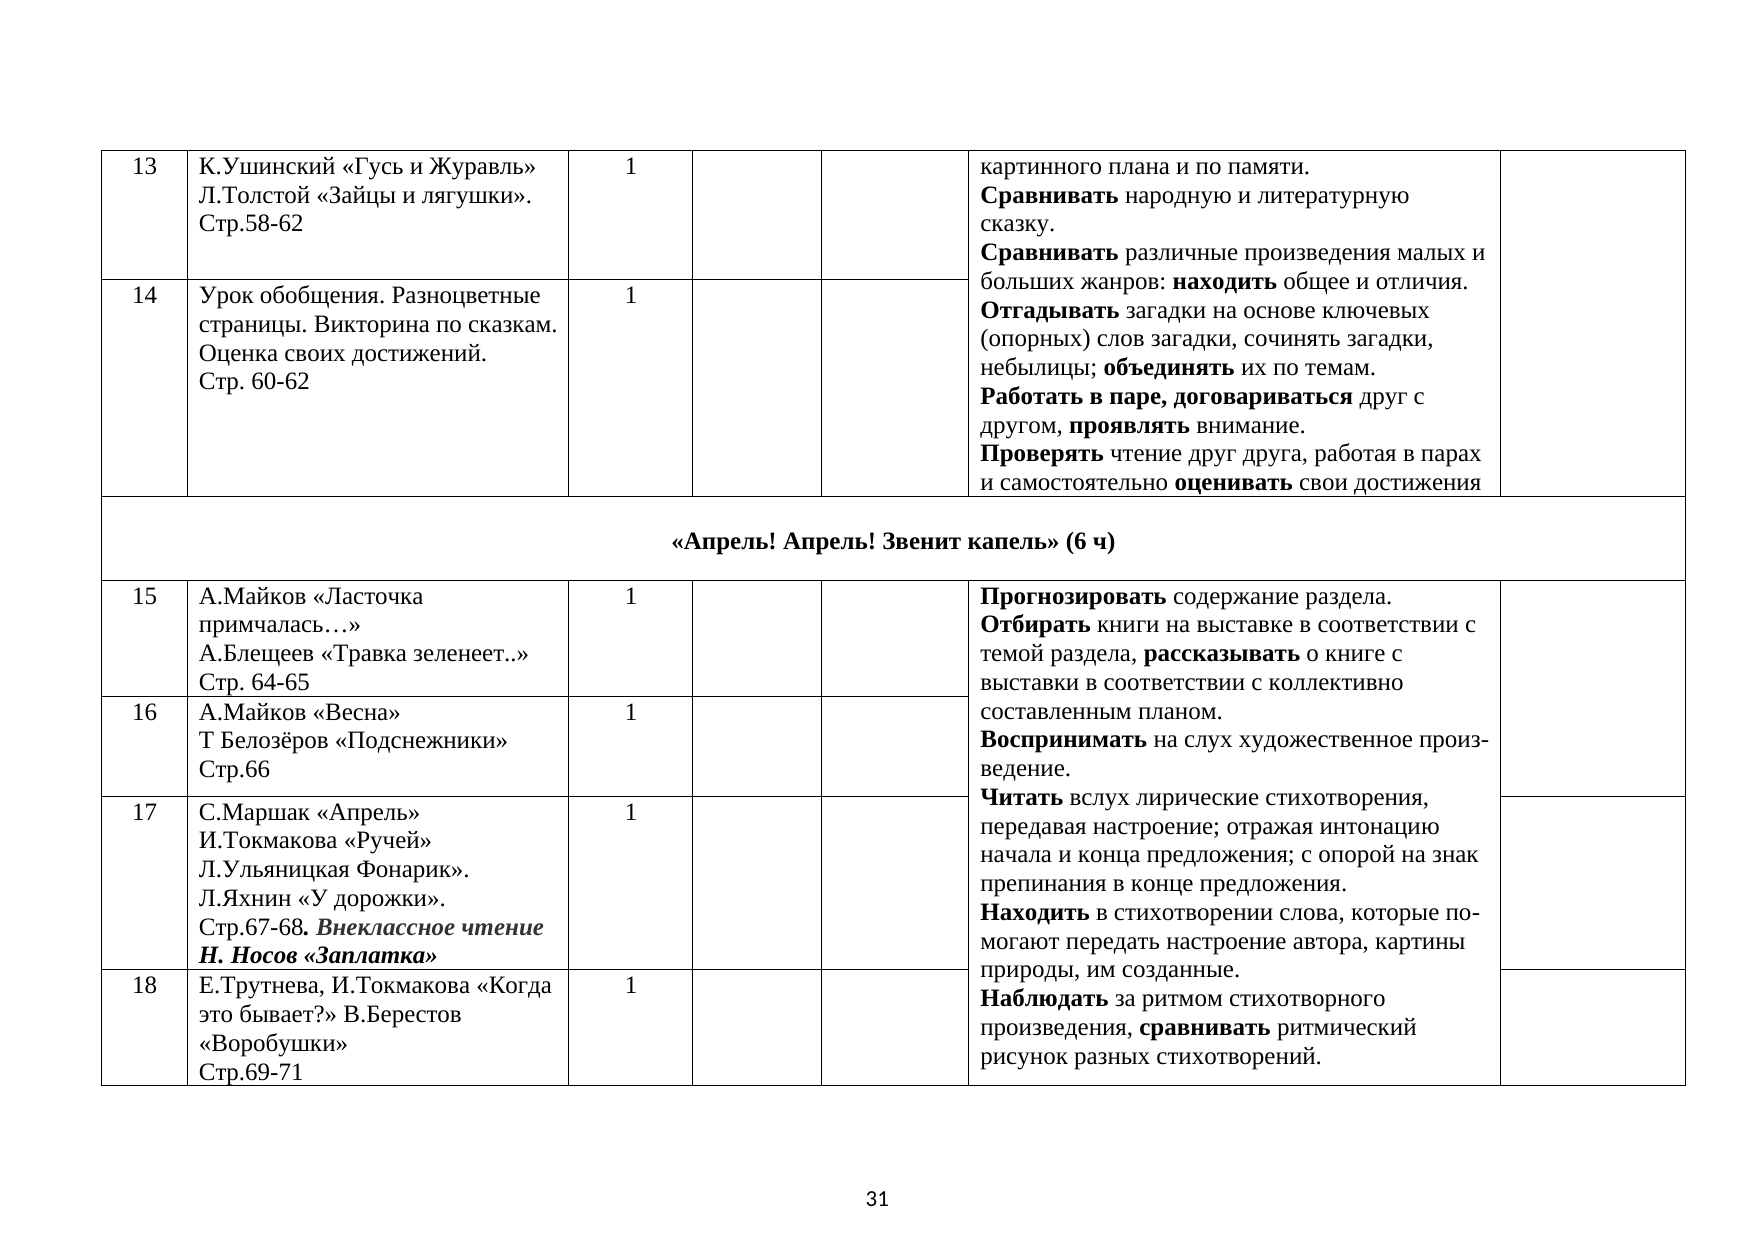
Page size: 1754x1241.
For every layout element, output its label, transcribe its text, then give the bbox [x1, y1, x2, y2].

table_cell 1 [569, 797, 692, 969]
table_cell [822, 151, 968, 279]
table_cell 13 [102, 151, 187, 279]
table_cell [693, 581, 821, 696]
table_cell [1501, 581, 1685, 796]
table_cell 1 [569, 581, 692, 696]
table_cell 16 [102, 697, 187, 796]
table_cell 1 [569, 970, 692, 1085]
table_cell [822, 581, 968, 696]
table_cell [822, 697, 968, 796]
table_cell [1501, 970, 1685, 1085]
table_cell [822, 970, 968, 1085]
table_cell 1 [569, 280, 692, 496]
table_cell 1 [569, 151, 692, 279]
table_cell [693, 697, 821, 796]
table_cell Е.Трутнева, И.Токмакова «Когда это бывает?» В.Берестов «Воробушки» Стр.69-71 [188, 970, 568, 1085]
table_cell Прогнозировать содержание раздела. Отбирать книги на выставке в соответствии с темой раздела, рассказывать о книге с выставки в соответствии с коллективно составленным планом. Воспринимать на слух художественное произведение. Читать вслух лирические стихотворения, передавая настроение; отражая интонацию начала и конца предложения; с опорой на знак препинания в конце предложения. Находить в стихотворении слова, которые помогают передать настроение автора, картины природы, им созданные. Наблюдать за ритмом стихотворного произведения, сравнивать ритмический рисунок разных стихотворений. Сравнивать стихотворения разных поэтов на одну и ту же тему; на разные темы. Находить в загадках слова, с помощью которых сравнивается один предмет с другим; придумывать свои сравнения. Отгадывать загадки на основе ключевых (опорных) слов загадки. Сочинять загадки на основе подсказки, данной в учебнике. Оценивать свой ответ в соответствии с образцом. Проверять чтение друг друга, оценивать свои достижения. Учиться работать в паре, обсуждать прочитанное, договариваться друг с другом [969, 581, 1500, 1085]
table_cell [693, 280, 821, 496]
table_cell А.Майков «Весна» Т Белозёров «Подснежники» Стр.66 [188, 697, 568, 796]
table_cell Урок обобщения. Разноцветные страницы. Викторина по сказкам. Оценка своих достижений. Стр. 60-62 [188, 280, 568, 496]
table_cell С.Маршак «Апрель» И.Токмакова «Ручей» Л.Ульяницкая Фонарик». Л.Яхнин «У дорожки». Стр.67-68. Внеклассное чтение Н. Носов «Заплатка» агает»снава «т» [188, 797, 568, 969]
table_cell 17 [102, 797, 187, 969]
table_cell 15 [102, 581, 187, 696]
table_cell К.Ушинский «Гусь и Журавль» Л.Толстой «Зайцы и лягушки». Стр.58-62 [188, 151, 568, 279]
table_cell [1501, 151, 1685, 496]
table_cell 14 [102, 280, 187, 496]
table_cell 1 [569, 697, 692, 796]
table_cell [822, 280, 968, 496]
table_cell [693, 151, 821, 279]
table_cell А.Майков «Ласточка примчалась…» А.Блещеев «Травка зеленеет..» Стр. 64-65 [188, 581, 568, 696]
table_cell [102, 497, 1685, 580]
table_cell [693, 970, 821, 1085]
table_cell [822, 797, 968, 969]
table_cell 18 [102, 970, 187, 1085]
table_cell [1501, 797, 1685, 969]
table_cell [693, 797, 821, 969]
